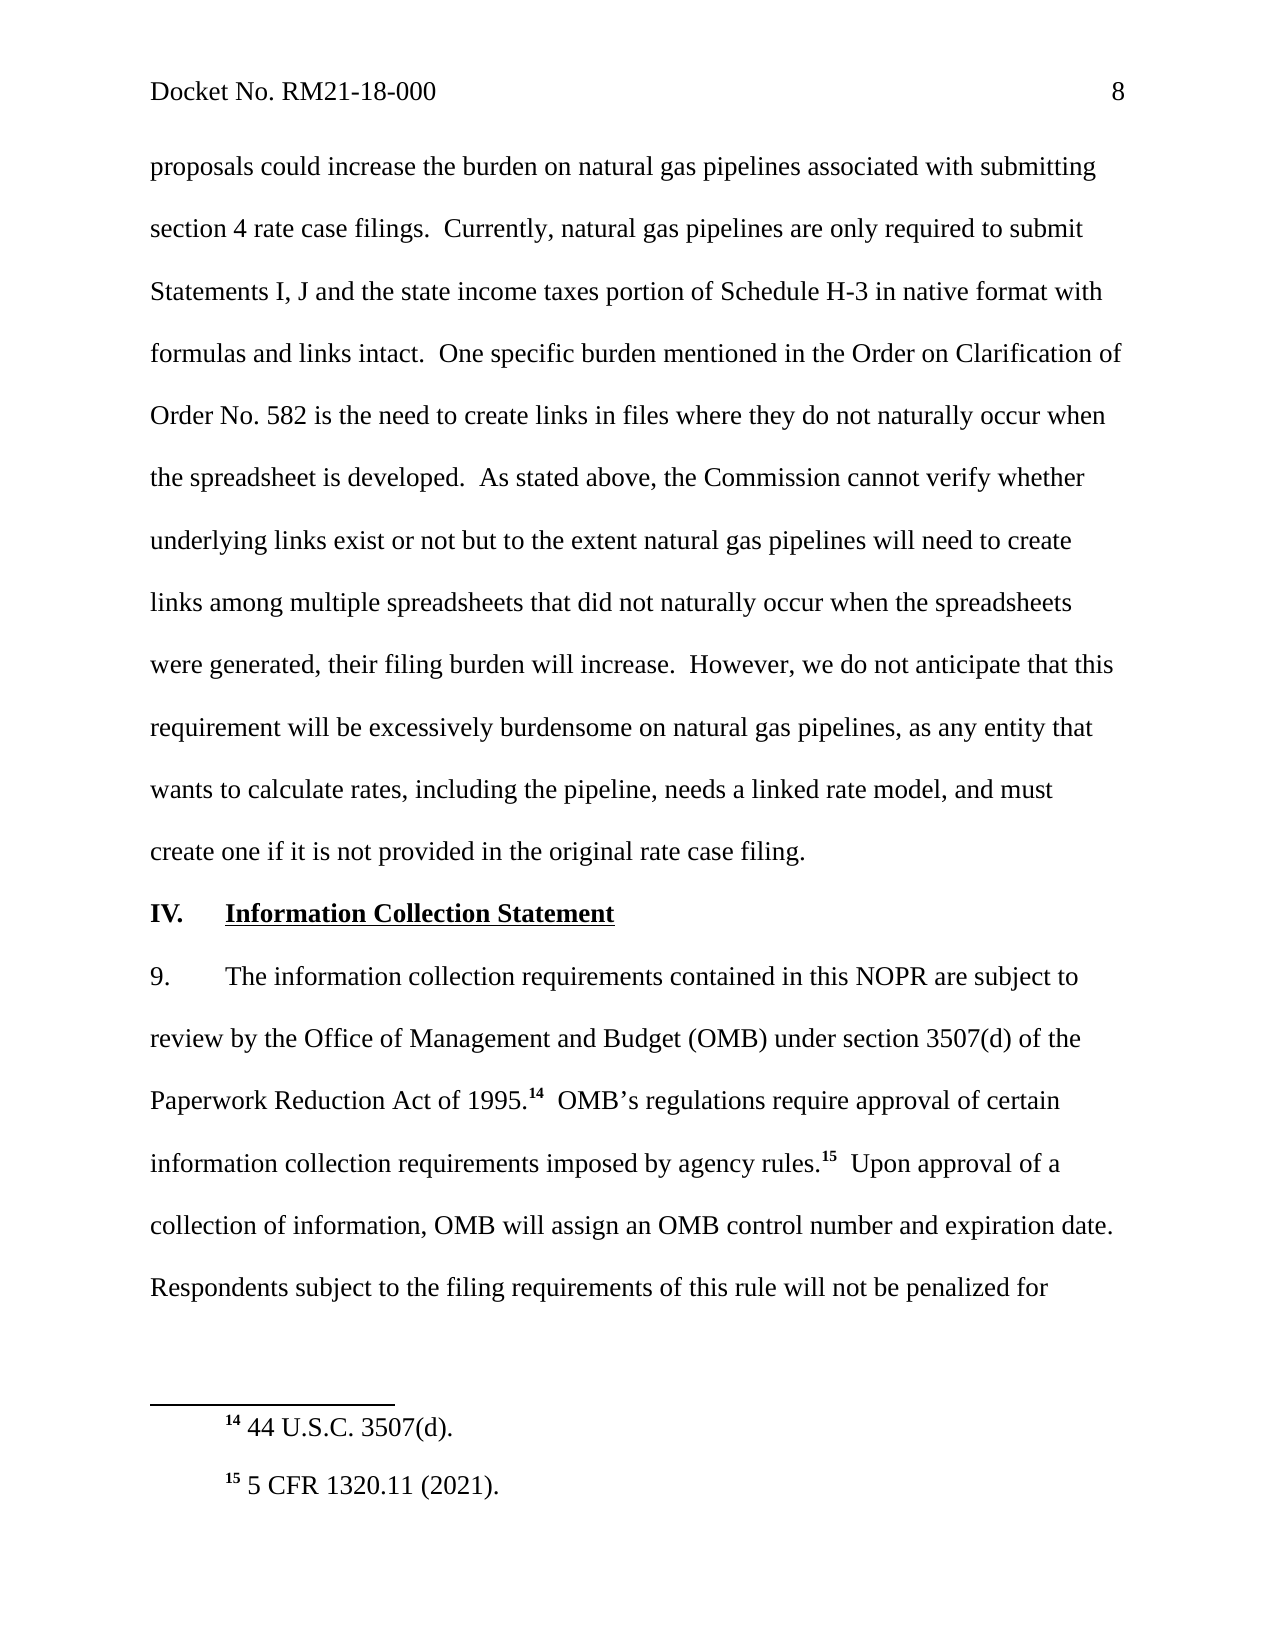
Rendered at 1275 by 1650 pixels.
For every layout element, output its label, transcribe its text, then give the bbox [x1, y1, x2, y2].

subtitle Information Collection Statement [150, 897, 1125, 929]
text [150, 960, 1125, 1302]
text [150, 150, 1125, 866]
